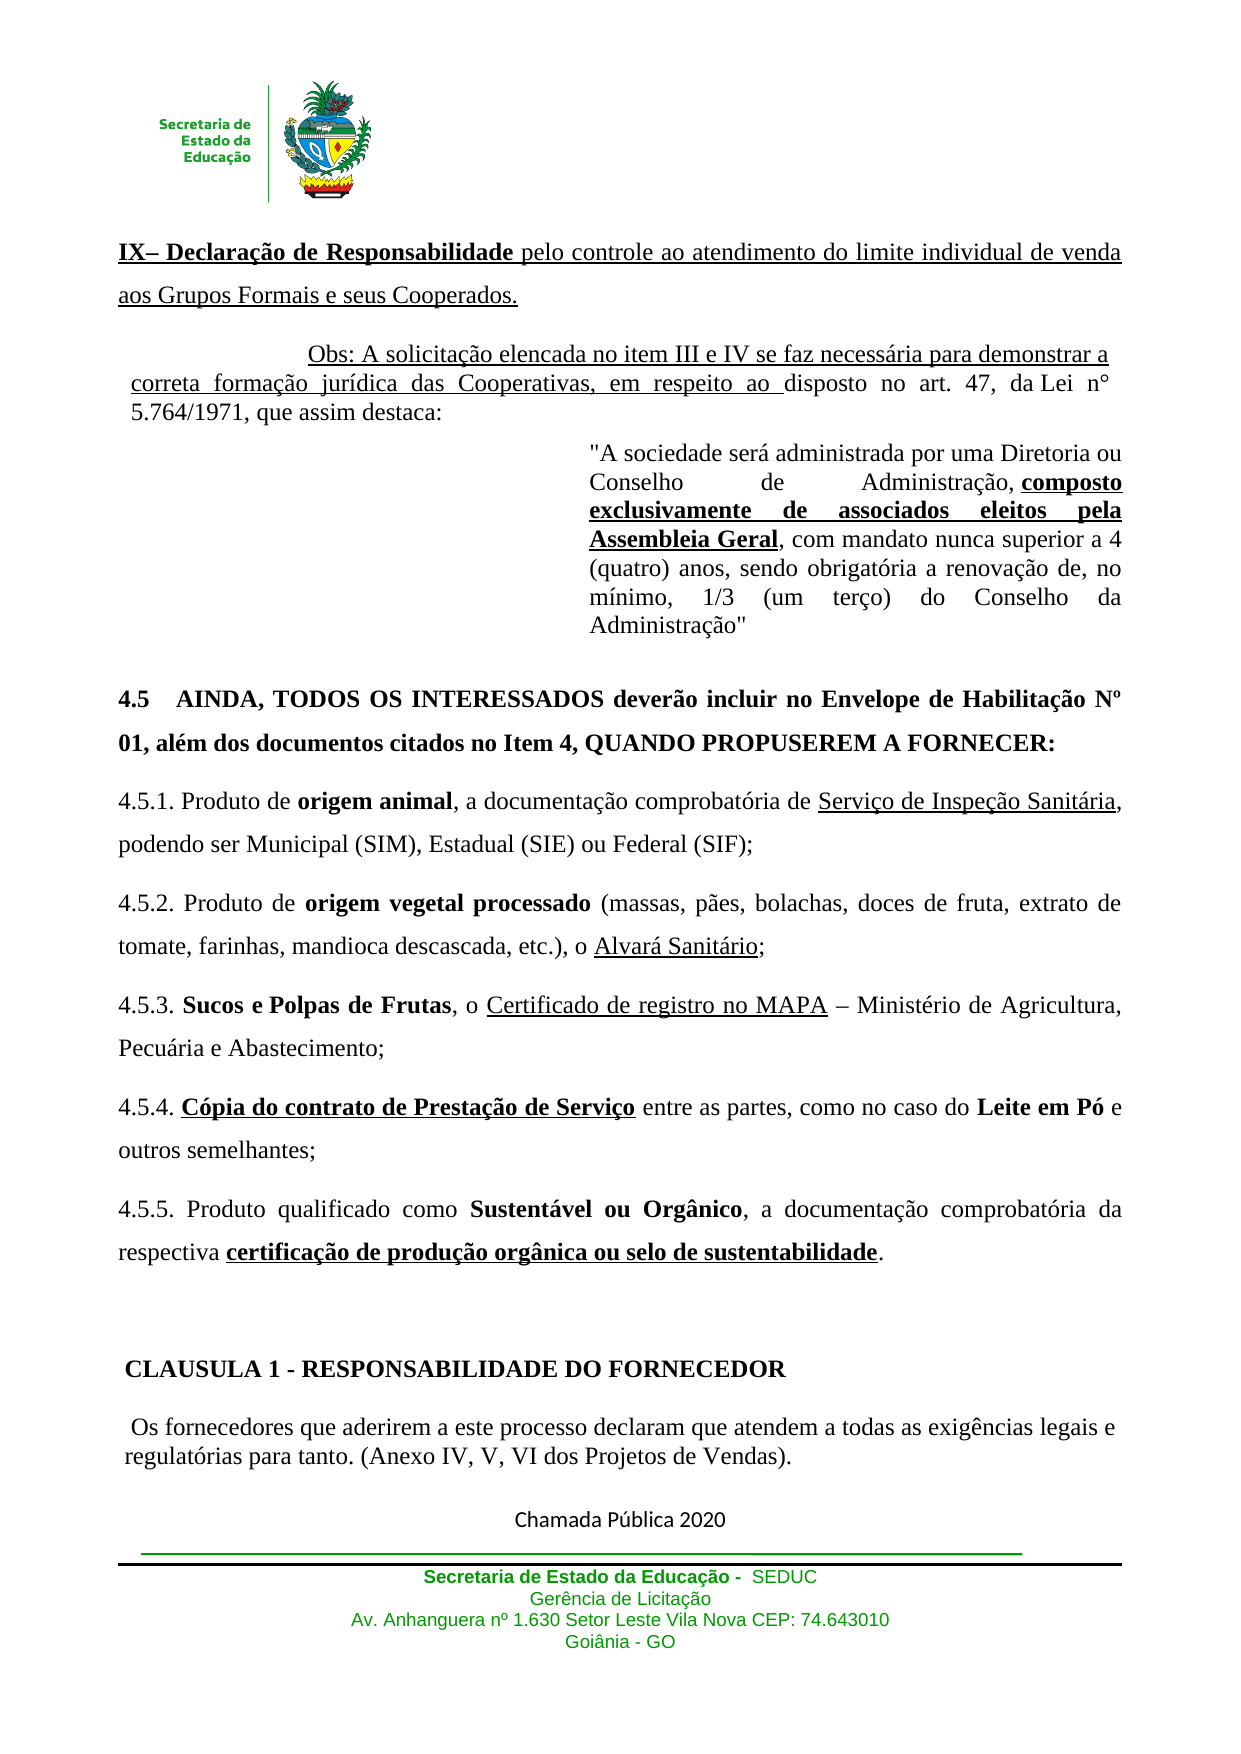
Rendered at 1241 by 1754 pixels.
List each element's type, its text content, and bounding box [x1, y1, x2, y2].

text Os fornecedores que aderirem a este processo declaram que atendem a todas as exigências legais e regulatórias para tanto. (Anexo IV, V, VI dos Projetos de Vendas). [124, 1412, 1116, 1469]
text 4.5.3. Sucos e Polpas de Frutas, o Certificado de registro no MAPA – Ministério de Agricultura, Pecuária e Abastecimento; [118, 990, 1122, 1062]
text "A sociedade será administrada por uma Diretoria ou Conselho de Administração, composto exclusivamente de associados eleitos pela Assembleia Geral, com mandato nunca superior a 4 (quatro) anos, sendo obrigatória a renovação de, no mínimo, 1/3 (um terço) do Conselho da Administração" [589, 522, 1122, 639]
text Obs: A solicitação elencada no item III e IV se faz necessária para demonstrar a correta formação jurídica das Cooperativas, em respeito ao disposto no art. 47, da Lei n° 5.764/1971, que assim destaca: [131, 339, 1110, 425]
text 4.5 AINDA, TODOS OS INTERESSADOS deverão incluir no Envelope de Habilitação Nº 01, além dos documentos citados no Item 4, QUANDO PROPUSEREM A FORNECER: [118, 684, 1122, 756]
text 4.5.2. Produto de origem vegetal processado (massas, pães, bolachas, doces de fruta, extrato de tomate, farinhas, mandioca descascada, etc.), o Alvará Sanitário; [118, 888, 1122, 960]
text CLAUSULA 1 - RESPONSABILIDADE DO FORNECEDOR [124, 1354, 1116, 1383]
text 4.5.5. Produto qualificado como Sustentável ou Orgânico, a documentação comprobatória da respectiva certificação de produção orgânica ou selo de sustentabilidade. [118, 1194, 1122, 1266]
text 4.5.4. Cópia do contrato de Prestação de Serviço entre as partes, como no caso do Leite em Pó e outros semelhantes; [118, 1092, 1122, 1164]
text "A sociedade será administrada por uma Diretoria ou Conselho de Administração, composto exclusivamente de associados eleitos pela Assembleia Geral, com mandato nunca superior a 4 (quatro) anos, sendo obrigatória a renovação de, no mínimo, 1/3 (um terço) do Conselho da Administração" [589, 438, 1122, 520]
picture [118, 73, 412, 210]
text 4.5.1. Produto de origem animal, a documentação comprobatória de Serviço de Inspeção Sanitária, podendo ser Municipal (SIM), Estadual (SIE) ou Federal (SIF); [118, 786, 1122, 858]
text IX– Declaração de Responsabilidade pelo controle ao atendimento do limite individual de venda aos Grupos Formais e seus Cooperados. [118, 237, 1122, 262]
text IX– Declaração de Responsabilidade pelo controle ao atendimento do limite individual de venda aos Grupos Formais e seus Cooperados. [118, 264, 1122, 309]
